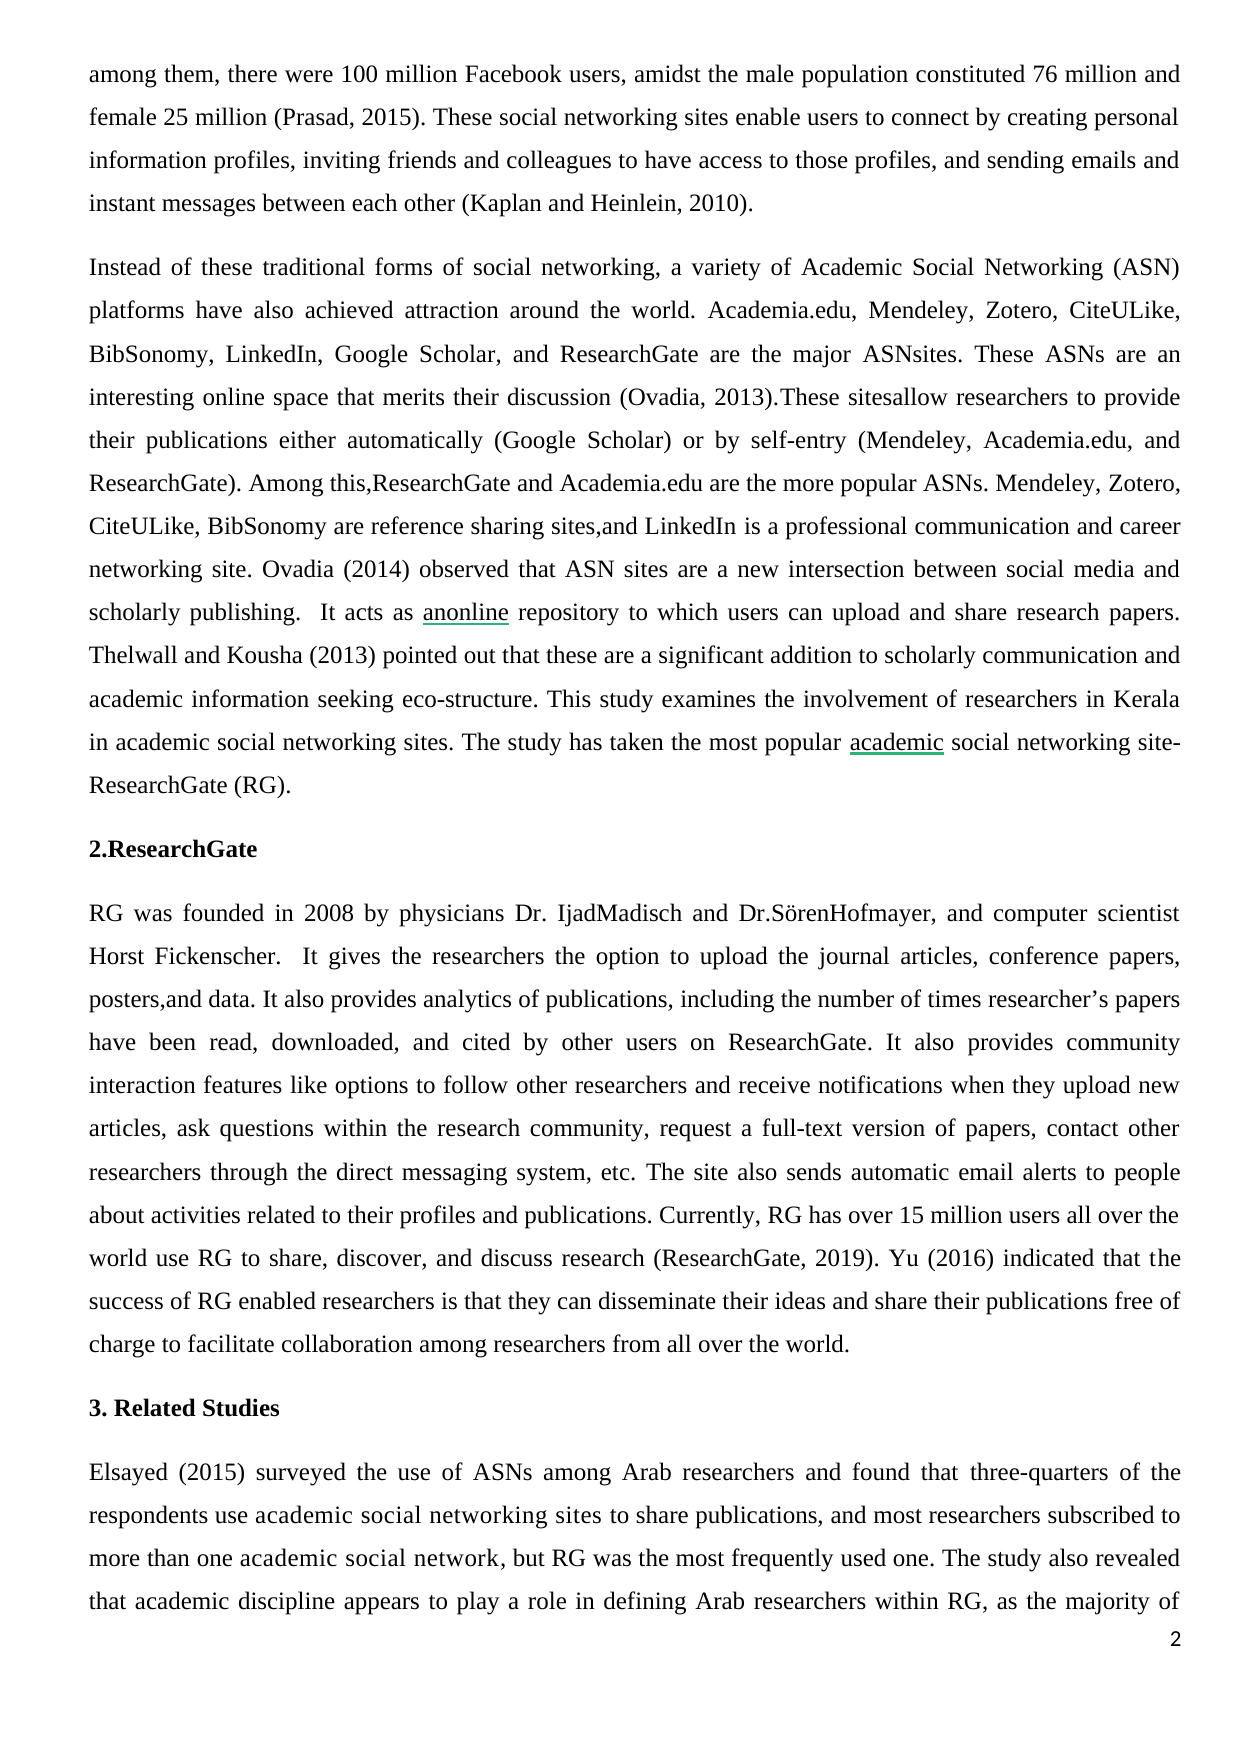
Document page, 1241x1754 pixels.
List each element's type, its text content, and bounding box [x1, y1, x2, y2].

text RG was founded in 2008 by physicians Dr. IjadMadisch and Dr.SörenHofmayer, and computer scientist Horst Fickenscher. It gives the researchers the option to upload the journal articles, conference papers, posters,and data. It also provides analytics of publications, including the number of times researcher’s papers have been read, downloaded, and cited by other users on ResearchGate. It also provides community interaction features like options to follow other researchers and receive notifications when they upload new articles, ask questions within the research community, request a full-text version of papers, contact other researchers through the direct messaging system, etc. The site also sends automatic email alerts to people about activities related to their profiles and publications. Currently, RG has over 15 million users all over the world use RG to share, discover, and discuss research (ResearchGate, 2019). Yu (2016) indicated that the success of RG enabled researchers is that they can disseminate their ideas and share their publications free of charge to facilitate collaboration among researchers from all over the world. [89, 1228, 1181, 1358]
text 3. Related Studies [89, 1393, 1181, 1422]
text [89, 1529, 1181, 1586]
text Instead of these traditional forms of social networking, a variety of Academic Social Networking (ASN) platforms have also achieved attraction around the world. Academia.edu, Mendeley, Zotero, CiteULike, BibSonomy, LinkedIn, Google Scholar, and ResearchGate are the major ASNsites. These ASNs are an interesting online space that merits their discussion (Ovadia, 2013).These sitesallow researchers to provide their publications either automatically (Google Scholar) or by self-entry (Mendeley, Academia.edu, and ResearchGate). Among this,ResearchGate and Academia.edu are the more popular ASNs. Mendeley, Zotero, CiteULike, BibSonomy are reference sharing sites,and LinkedIn is a professional communication and career networking site. Ovadia (2014) observed that ASN sites are a new intersection between social media and scholarly publishing. It acts as anonline repository to which users can upload and share research papers. Thelwall and Kousha (2013) pointed out that these are a significant addition to scholarly communication and academic information seeking eco-structure. This study examines the involvement of researchers in Kerala in academic social networking sites. The study has taken the most popular academic social networking site- ResearchGate (RG). [89, 252, 1181, 799]
text RG was founded in 2008 by physicians Dr. IjadMadisch and Dr.SörenHofmayer, and computer scientist Horst Fickenscher. It gives the researchers the option to upload the journal articles, conference papers, posters,and data. It also provides analytics of publications, including the number of times researcher’s papers have been read, downloaded, and cited by other users on ResearchGate. It also provides community interaction features like options to follow other researchers and receive notifications when they upload new articles, ask questions within the research community, request a full-text version of papers, contact other researchers through the direct messaging system, etc. The site also sends automatic email alerts to people about activities related to their profiles and publications. Currently, RG has over 15 million users all over the world use RG to share, discover, and discuss research (ResearchGate, 2019). Yu (2016) indicated that the success of RG enabled researchers is that they can disseminate their ideas and share their publications free of charge to facilitate collaboration among researchers from all over the world. [89, 898, 1181, 1200]
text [89, 59, 1181, 217]
text 2.ResearchGate [89, 834, 1181, 863]
